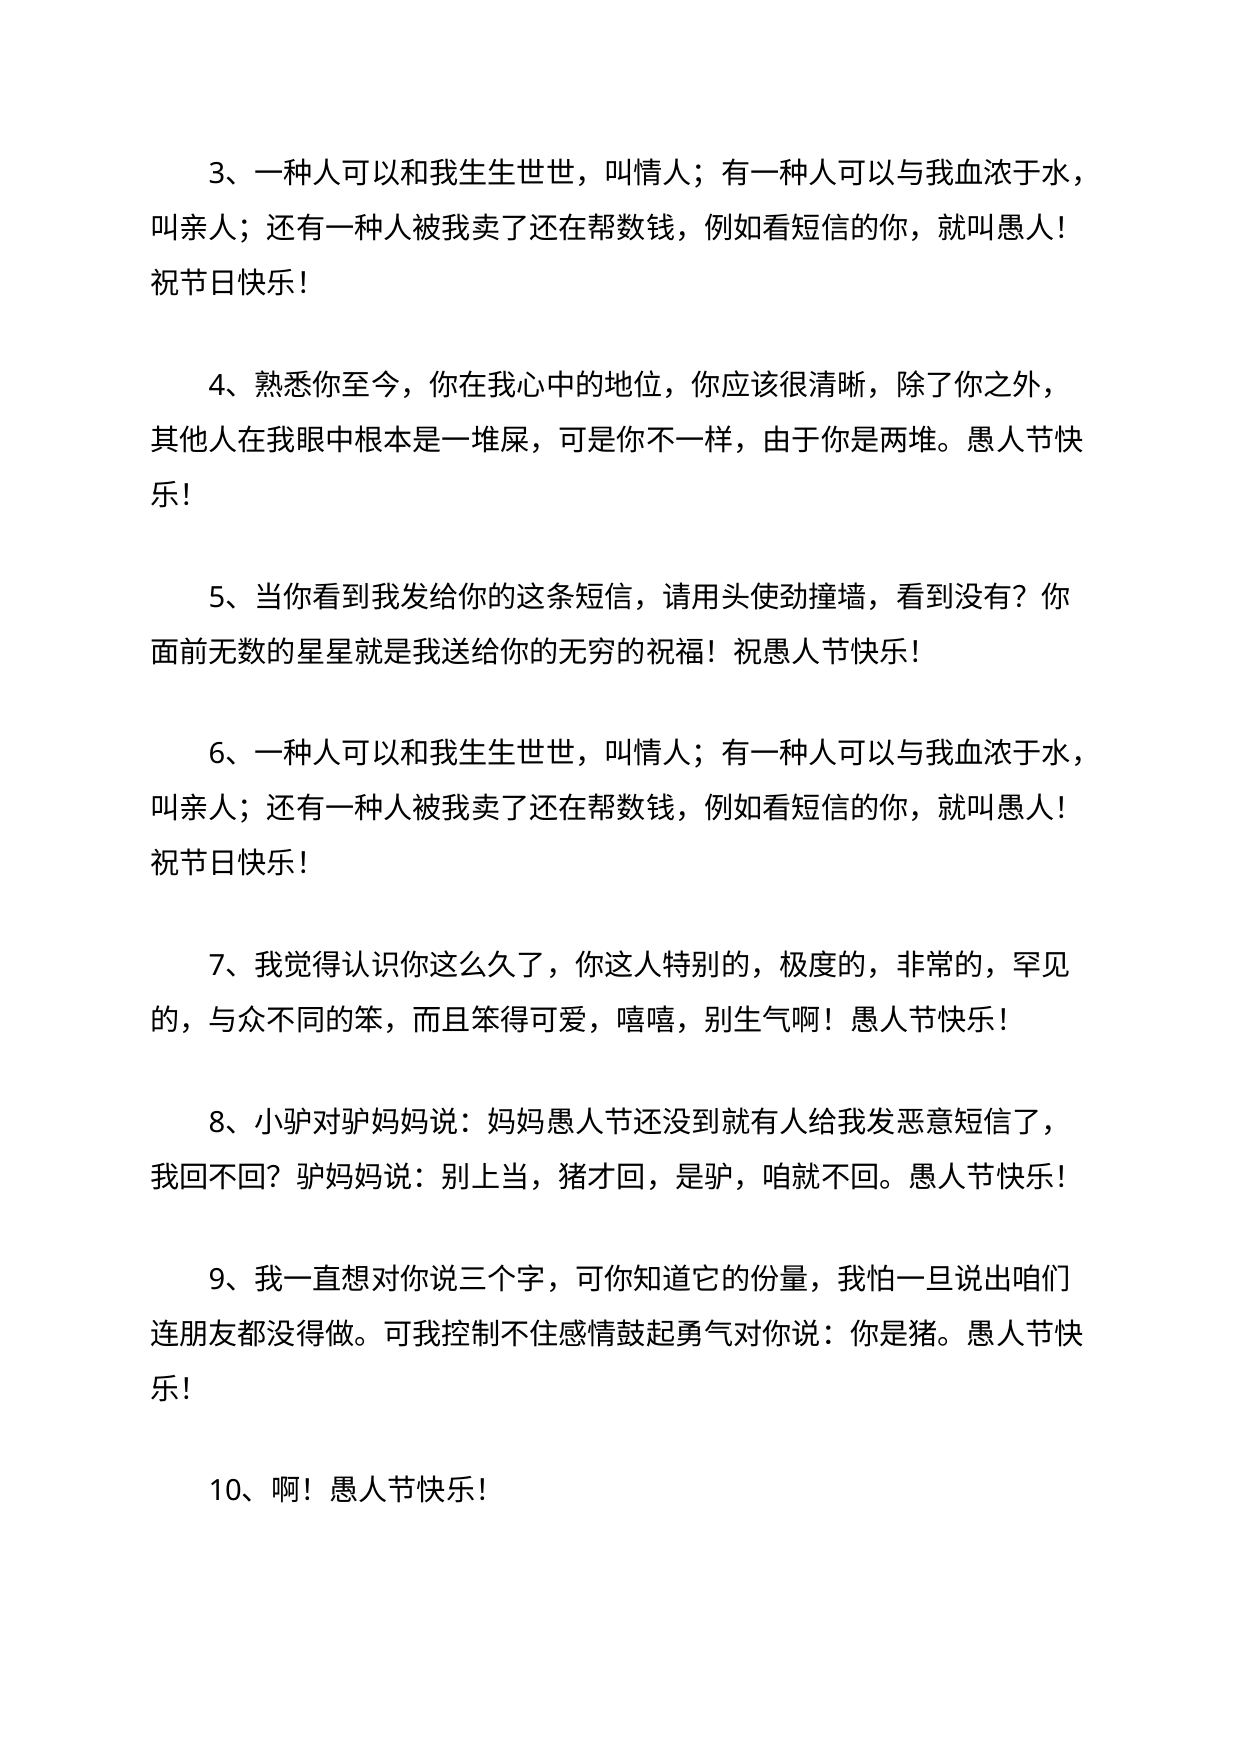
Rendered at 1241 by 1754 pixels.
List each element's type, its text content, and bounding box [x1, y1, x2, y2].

text 10、啊！愚人节快乐！ [150, 1467, 1090, 1509]
text 7、我觉得认识你这么久了，你这人特别的，极度的，非常的，罕见的，与众不同的笨，而且笨得可爱，嘻嘻，别生气啊！愚人节快乐！ [150, 942, 1090, 1039]
text 5、当你看到我发给你的这条短信，请用头使劲撞墙，看到没有？你面前无数的星星就是我送给你的无穷的祝福！祝愚人节快乐！ [150, 573, 1090, 671]
text 4、熟悉你至今，你在我心中的地位，你应该很清晰，除了你之外，其他人在我眼中根本是一堆屎，可是你不一样，由于你是两堆。愚人节快乐！ [150, 362, 1090, 514]
text 3、一种人可以和我生生世世，叫情人；有一种人可以与我血浓于水，叫亲人；还有一种人被我卖了还在帮数钱，例如看短信的你，就叫愚人！祝节日快乐！ [150, 150, 1090, 302]
text 8、小驴对驴妈妈说：妈妈愚人节还没到就有人给我发恶意短信了，我回不回？驴妈妈说：别上当，猪才回，是驴，咱就不回。愚人节快乐！ [150, 1098, 1090, 1196]
text 6、一种人可以和我生生世世，叫情人；有一种人可以与我血浓于水，叫亲人；还有一种人被我卖了还在帮数钱，例如看短信的你，就叫愚人！祝节日快乐！ [150, 730, 1090, 882]
text 9、我一直想对你说三个字，可你知道它的份量，我怕一旦说出咱们连朋友都没得做。可我控制不住感情鼓起勇气对你说：你是猪。愚人节快乐！ [150, 1255, 1090, 1407]
